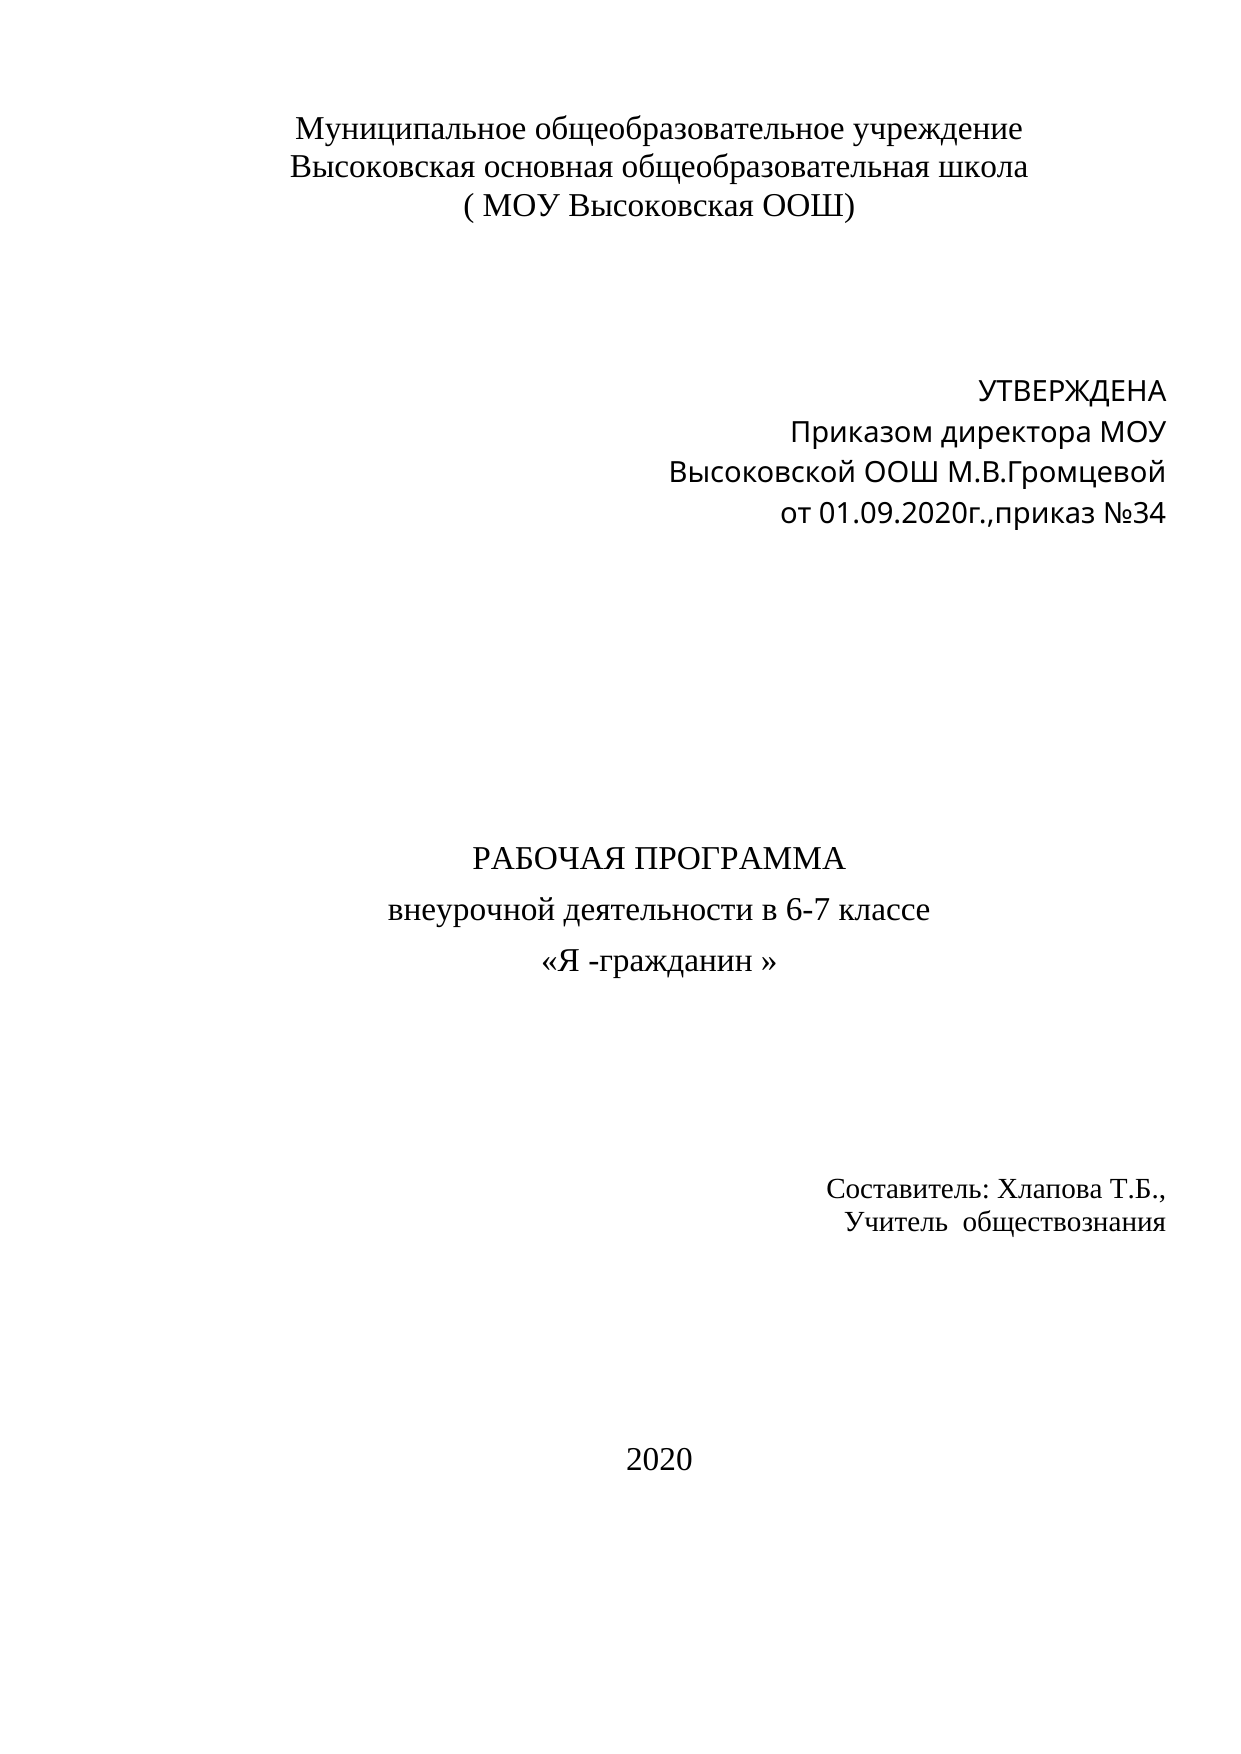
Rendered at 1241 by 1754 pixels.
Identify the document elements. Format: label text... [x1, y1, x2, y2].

text Высоковской ООШ М.В.Громцевой [152, 451, 1166, 491]
text внеурочной деятельности в 6-7 классе [152, 889, 1166, 928]
text Составитель: Хлапова Т.Б., [152, 1171, 1166, 1204]
text Муниципальное общеобразовательное учреждение [152, 108, 1166, 147]
text ( МОУ Высоковская ООШ) [152, 185, 1166, 223]
text Учитель обществознания [152, 1204, 1166, 1238]
text УТВЕРЖДЕНА [152, 369, 1166, 410]
text от 01.09.2020г.,приказ №34 [152, 491, 1166, 532]
text Высоковская основная общеобразовательная школа [152, 147, 1166, 185]
text «Я -гражданин » [152, 940, 1166, 978]
text Приказом директора МОУ [152, 410, 1166, 451]
text 2020 [152, 1439, 1166, 1477]
text РАБОЧАЯ ПРОГРАММА [152, 838, 1166, 877]
